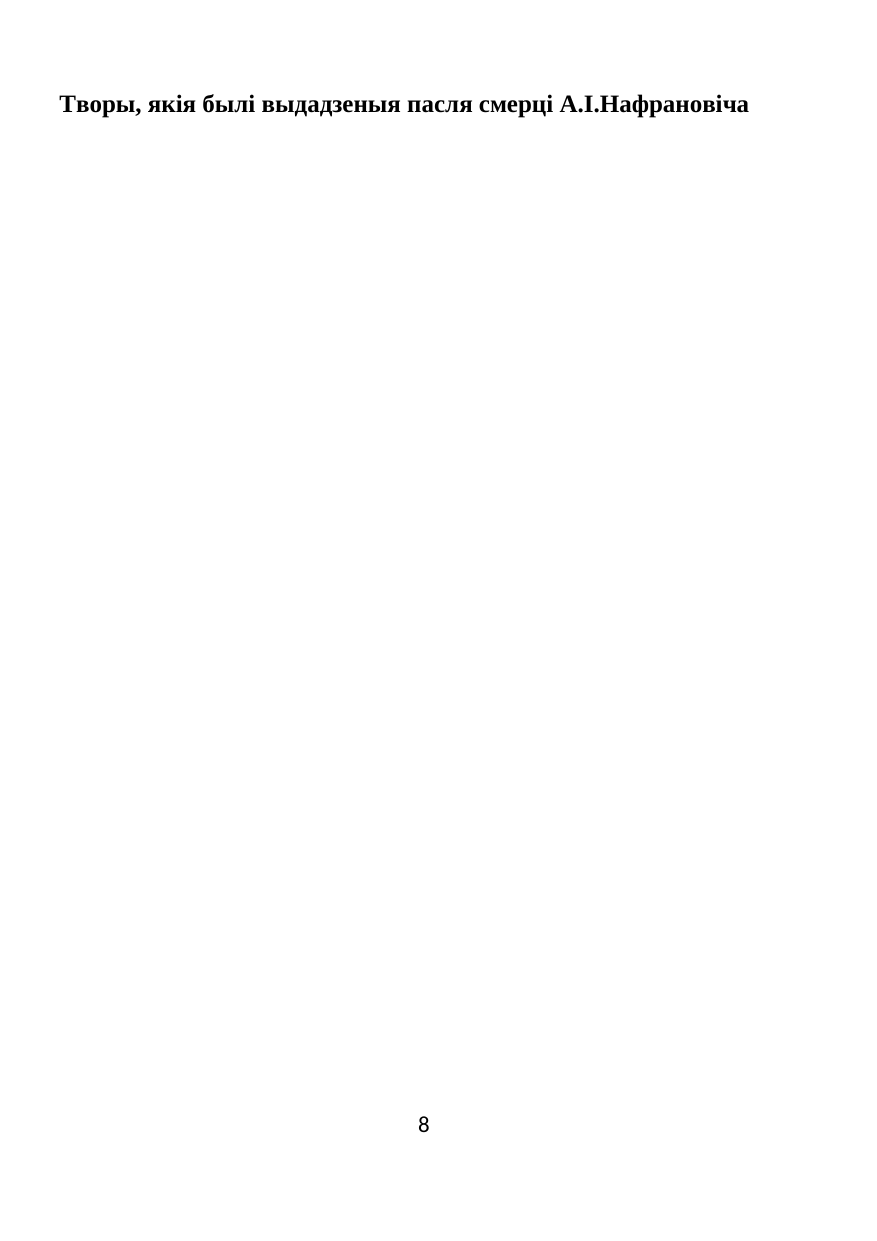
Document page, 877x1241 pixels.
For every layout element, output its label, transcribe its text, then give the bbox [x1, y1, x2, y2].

text Творы, якія былі выдадзеныя пасля смерці А.І.Нафрановіча [59, 89, 788, 117]
